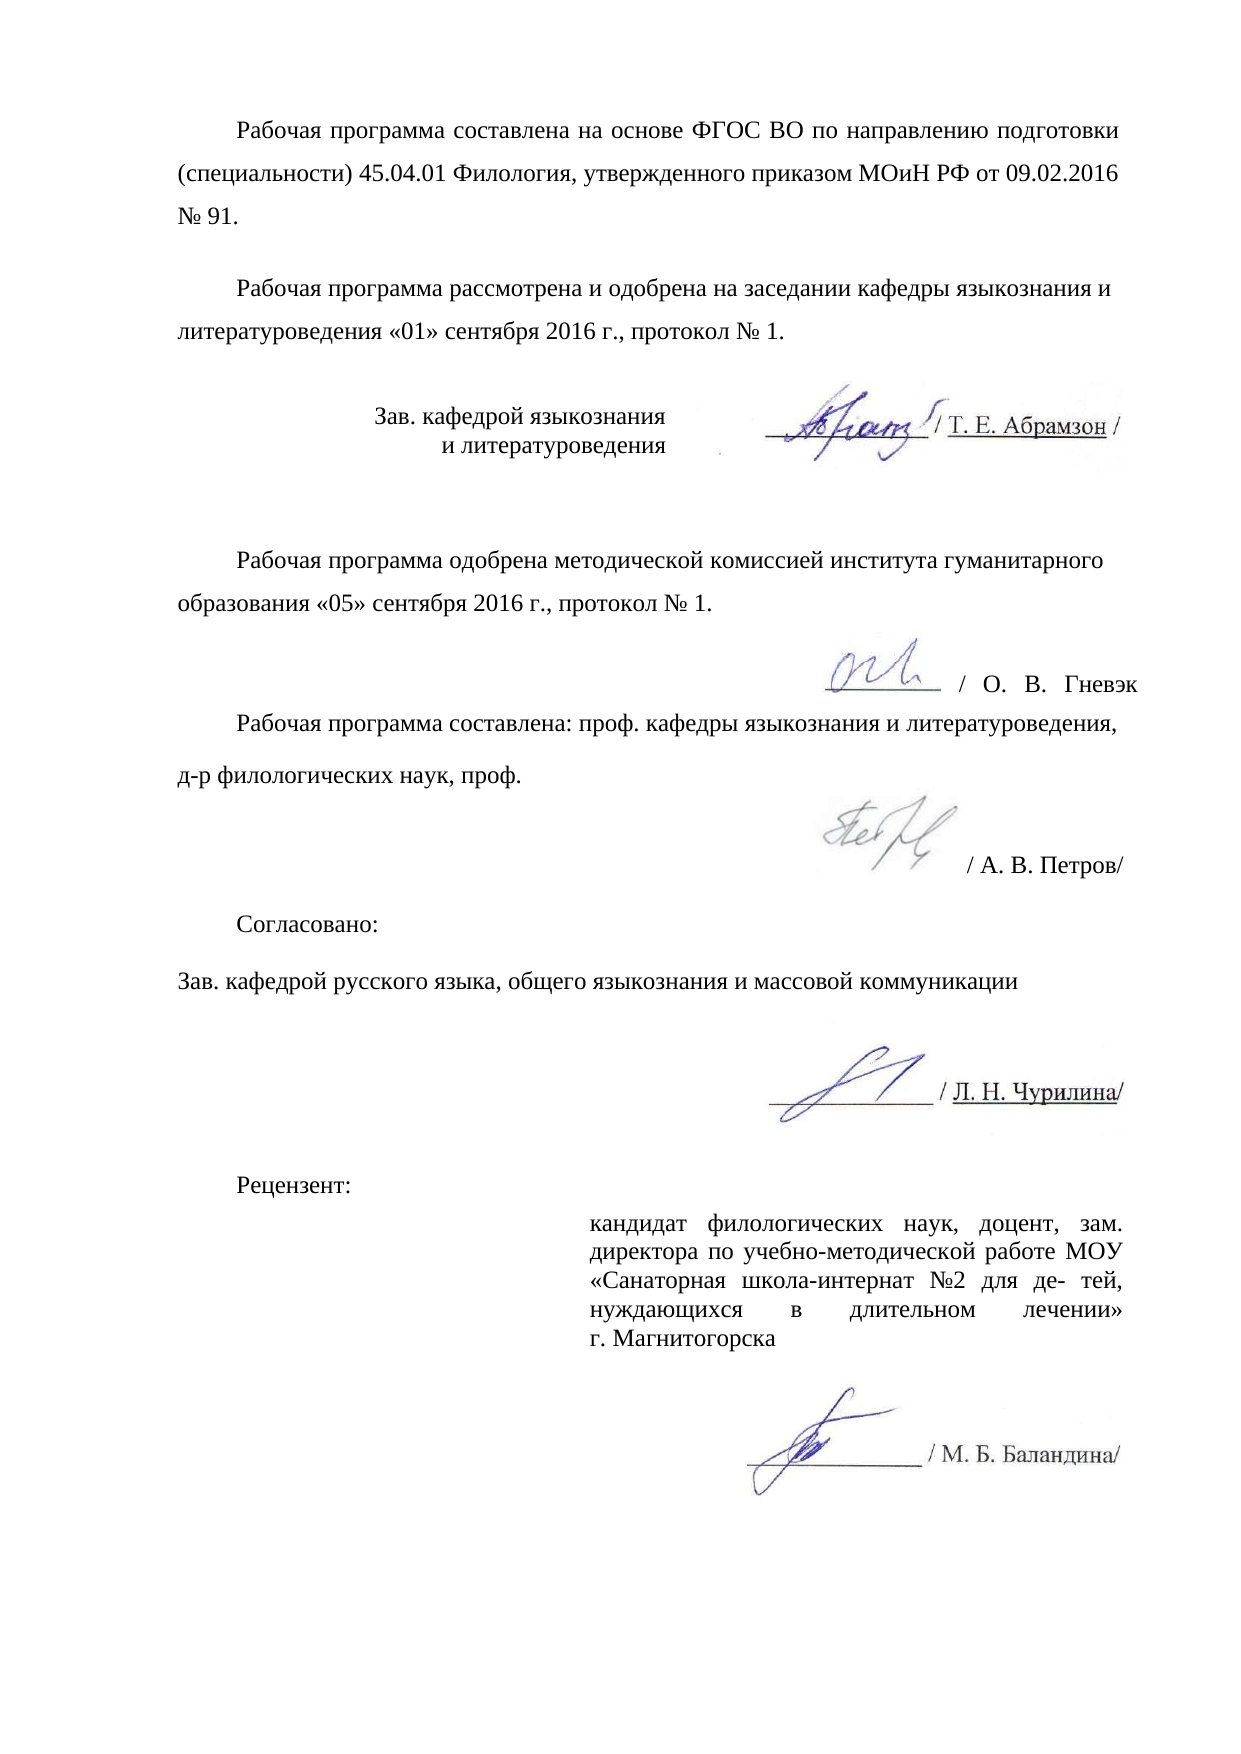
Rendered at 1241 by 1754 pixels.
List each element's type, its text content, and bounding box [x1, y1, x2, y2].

text Рецензент: [236, 1170, 355, 1198]
text д-р филологических наук, проф. [177, 760, 1138, 788]
picture [812, 788, 962, 875]
text Зав. кафедрой языкознания и литературоведения [374, 402, 668, 458]
text Согласовано: [236, 909, 1138, 937]
picture [821, 631, 942, 693]
text № 91. [177, 201, 1138, 230]
text / О. В. Гневэк Рабочая программа составлена: проф. кафедры языкознания и литературоведения, [236, 632, 1138, 737]
text Рабочая программа рассмотрена и одобрена на заседании кафедры языкознания и литературоведения «01» сентября 2016 г., протокол № 1. [177, 273, 1112, 345]
text Рабочая программа составлена на основе ФГОС ВО по направлению подготовки (специальности) 45.04.01 Филология, утвержденного приказом МОиН РФ от 09.02.2016 [177, 115, 1120, 187]
text Зав. кафедрой русского языка, общего языкознания и массовой коммуникации [177, 966, 1138, 995]
text кандидат филологических наук, доцент, зам. директора по учебно-методической работе МОУ «Санаторная школа-интернат №2 для де- тей, нуждающихся в длительном лечении» г. Магнитогорска [589, 1208, 1123, 1351]
picture [696, 381, 1122, 474]
picture [763, 1021, 1126, 1150]
text Рабочая программа одобрена методической комиссией института гуманитарного образования «05» сентября 2016 г., протокол № 1. [177, 545, 1105, 617]
picture [744, 1381, 1121, 1502]
